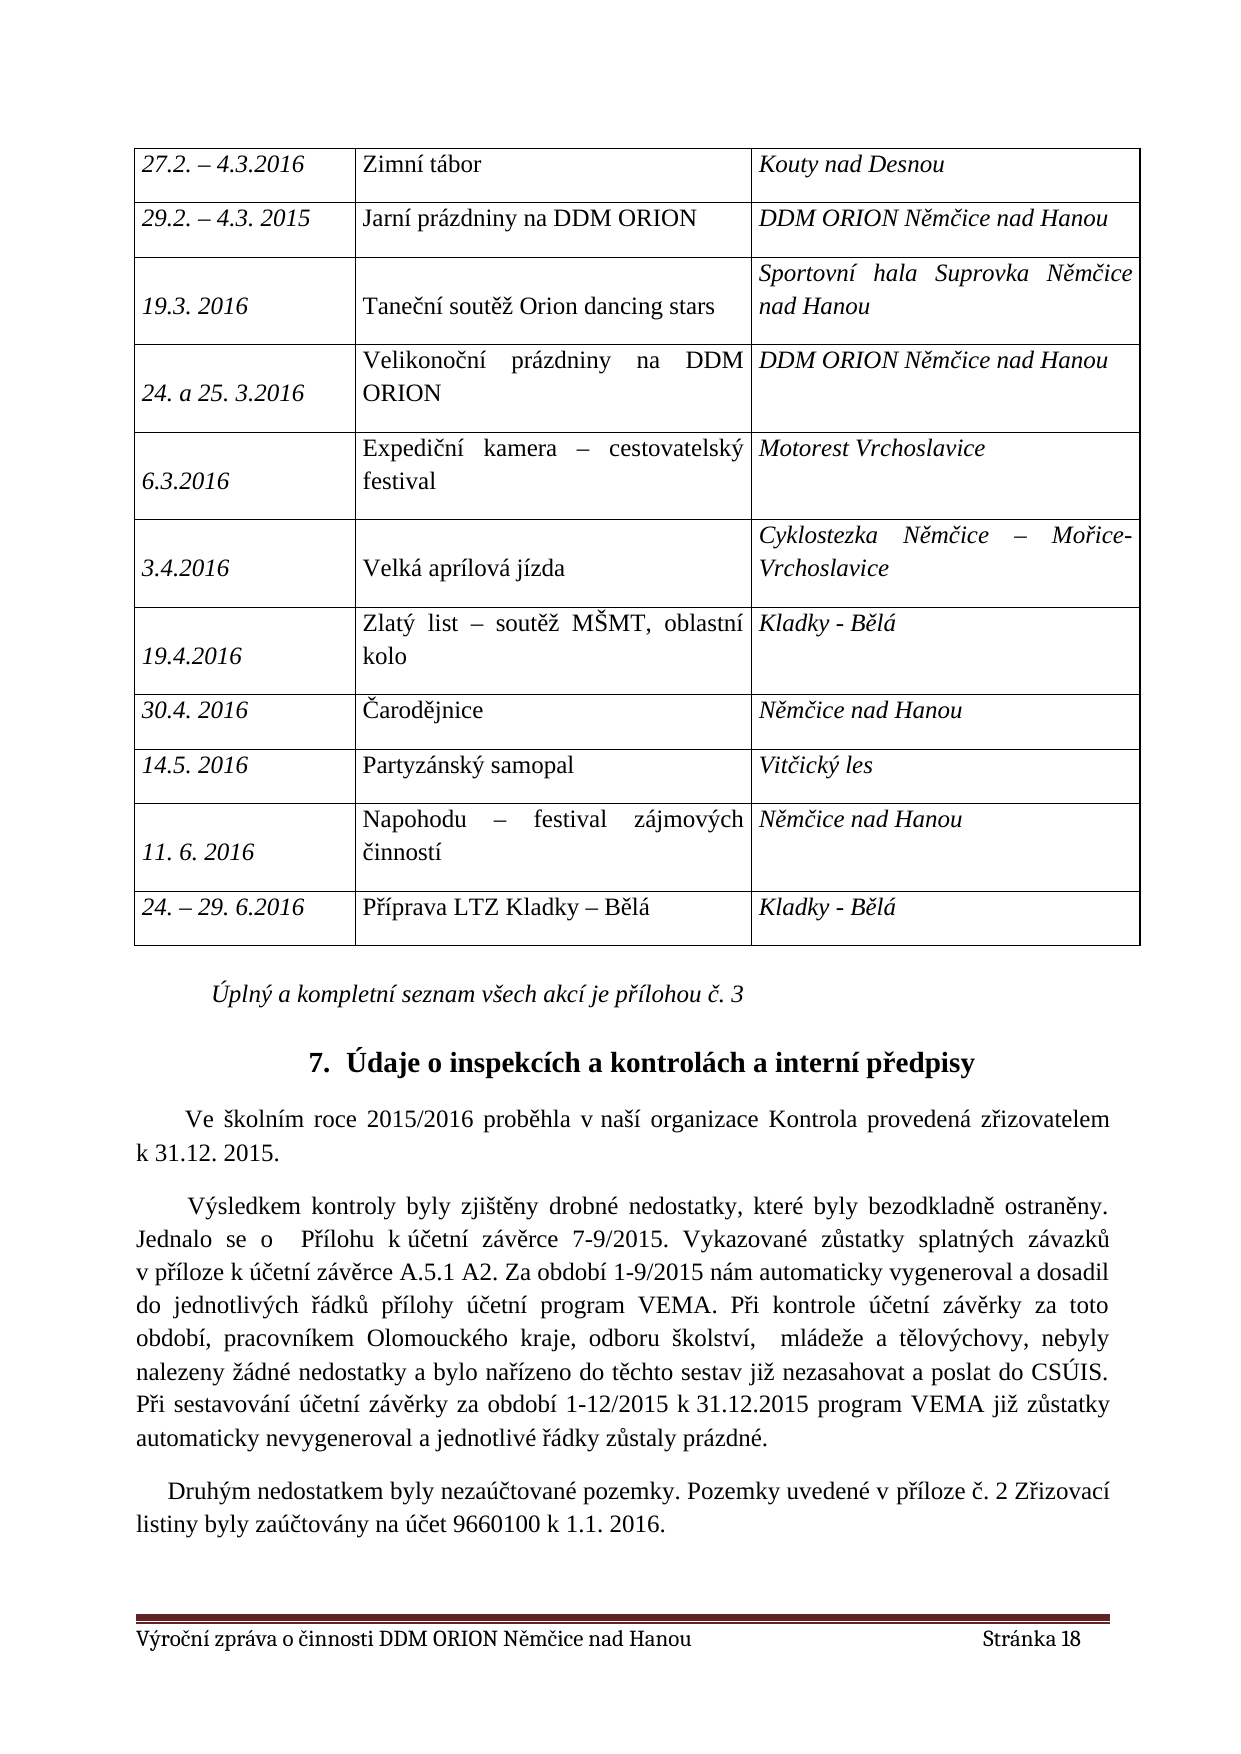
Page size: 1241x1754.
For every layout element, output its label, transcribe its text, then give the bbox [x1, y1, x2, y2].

table_cell Cyklostezka Němčice – Mořice- Vrchoslavice [752, 520, 1139, 607]
list Údaje o inspekcích a kontrolách a interní předpisy [173, 1045, 1110, 1079]
table_cell 6.3.2016 [135, 433, 355, 519]
table_cell Kouty nad Desnou [752, 149, 1139, 202]
table_cell Napohodu – festival zájmových činností [356, 804, 751, 891]
table_cell 19.3. 2016 [135, 258, 355, 344]
table_cell Partyzánský samopal [356, 750, 751, 803]
table_cell Taneční soutěž Orion dancing stars [356, 258, 751, 344]
table_cell DDM ORION Němčice nad Hanou [752, 345, 1139, 432]
table_cell Motorest Vrchoslavice [752, 433, 1139, 519]
table_cell Čarodějnice [356, 695, 751, 749]
table_cell 3.4.2016 [135, 520, 355, 607]
table_cell Kladky - Bělá [752, 608, 1139, 694]
table_cell Němčice nad Hanou [752, 804, 1139, 891]
text Výsledkem kontroly byly zjištěny drobné nedostatky, které byly bezodkladně ostraněny. Jednalo se o Přílohu k účetní závěrce 7-9/2015. Vykazované zůstatky splatných závazků v příloze k účetní závěrce A.5.1 A2. Za období 1-9/2015 nám automaticky vygeneroval a dosadil do jednotlivých řádků přílohy účetní program VEMA. Při kontrole účetní závěrky za toto období, pracovníkem Olomouckého kraje, odboru školství, mládeže a tělovýchovy, nebyly nalezeny žádné nedostatky a bylo nařízeno do těchto sestav již nezasahovat a poslat do CSÚIS. Při sestavování účetní závěrky za období 1-12/2015 k 31.12.2015 program VEMA již zůstatky automaticky nevygeneroval a jednotlivé řádky zůstaly prázdné. [136, 1191, 1110, 1451]
text Druhým nedostatkem byly nezaúčtované pozemky. Pozemky uvedené v příloze č. 2 Zřizovací listiny byly zaúčtovány na účet 9660100 k 1.1. 2016. [136, 1476, 1110, 1538]
table_cell Zimní tábor [356, 149, 751, 202]
table_cell Příprava LTZ Kladky – Bělá [356, 892, 751, 945]
table_cell 29.2. – 4.3. 2015 [135, 203, 355, 257]
table_cell 14.5. 2016 [135, 750, 355, 803]
table_cell 24. – 29. 6.2016 [135, 892, 355, 945]
table_cell Zlatý list – soutěž MŠMT, oblastní kolo [356, 608, 751, 694]
table_cell Vitčický les [752, 750, 1139, 803]
table_cell Jarní prázdniny na DDM ORION [356, 203, 751, 257]
table_cell 24. a 25. 3.2016 [135, 345, 355, 432]
table_cell 19.4.2016 [135, 608, 355, 694]
table_cell Němčice nad Hanou [752, 695, 1139, 749]
table_cell Expediční kamera – cestovatelský festival [356, 433, 751, 519]
table_cell DDM ORION Němčice nad Hanou [752, 203, 1139, 257]
table_cell Sportovní hala Suprovka Němčice nad Hanou [752, 258, 1139, 344]
text Ve školním roce 2015/2016 proběhla v naší organizace Kontrola provedená zřizovatelem k 31.12. 2015. [136, 1104, 1110, 1166]
table_cell 30.4. 2016 [135, 695, 355, 749]
table_cell Velikonoční prázdniny na DDM ORION [356, 345, 751, 432]
table_cell 11. 6. 2016 [135, 804, 355, 891]
list Úplný a kompletní seznam všech akcí je přílohou č. 3 [211, 979, 1110, 1008]
table_cell Kladky - Bělá [752, 892, 1139, 945]
table_cell 27.2. – 4.3.2016 [135, 149, 355, 202]
table_cell Velká aprílová jízda [356, 520, 751, 607]
